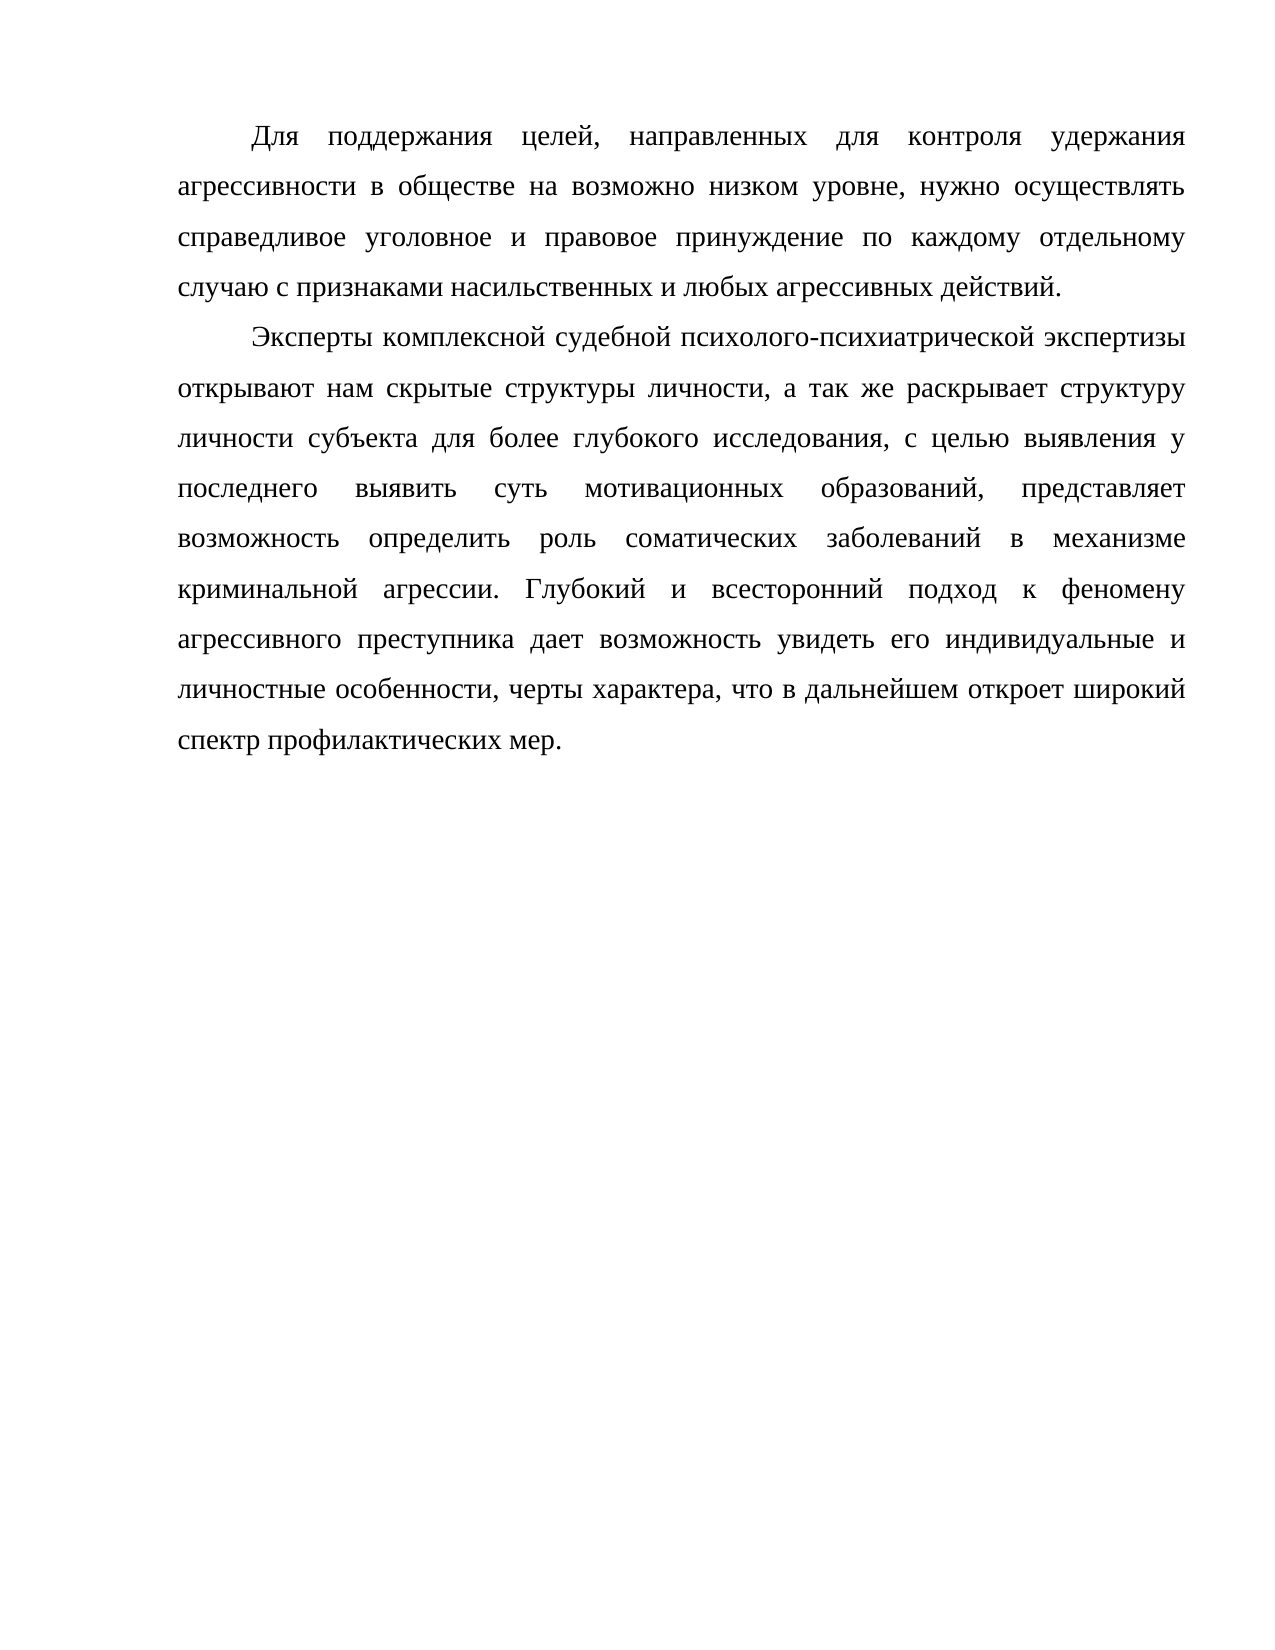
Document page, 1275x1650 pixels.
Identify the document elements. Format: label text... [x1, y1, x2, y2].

text Для поддержания целей, направленных для контроля удержания агрессивности в обществе на возможно низком уровне, нужно осуществлять справедливое уголовное и правовое принуждение по каждому отдельному случаю с признаками насильственных и любых агрессивных действий. [177, 118, 1186, 303]
text Эксперты комплексной судебной психолого-психиатрической экспертизы открывают нам скрытые структуры личности, а так же раскрывает структуру личности субъекта для более глубокого исследования, с целью выявления у последнего выявить суть мотивационных образований, представляет возможность определить роль соматических заболеваний в механизме криминальной агрессии. Глубокий и всесторонний подход к феномену агрессивного преступника дает возможность увидеть его индивидуальные и личностные особенности, черты характера, что в дальнейшем откроет широкий спектр профилактических мер. [177, 319, 1186, 755]
